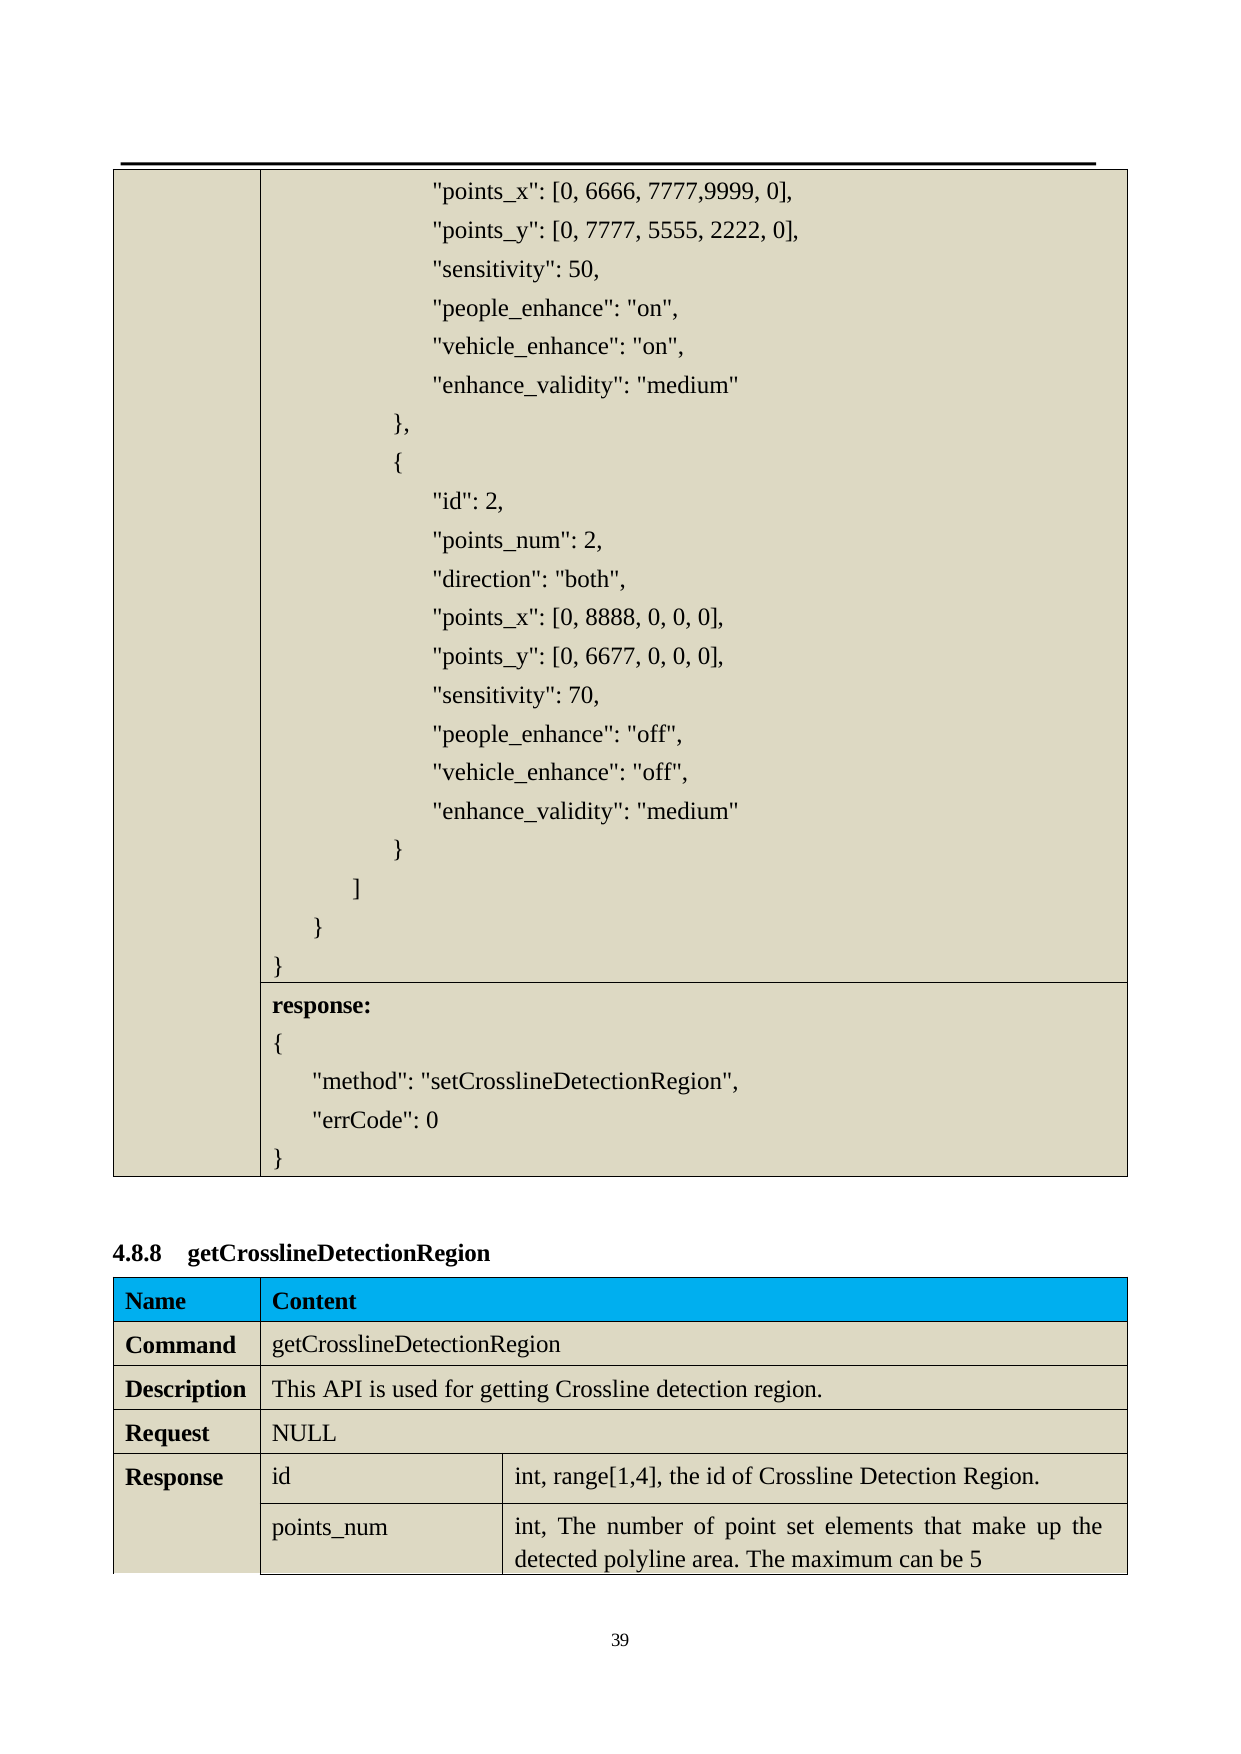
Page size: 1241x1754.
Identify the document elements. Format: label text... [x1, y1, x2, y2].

table_cell response: { "method": "setCrosslineDetectionRegion", "errCode": 0 } [261, 983, 1127, 1176]
table_header [114, 170, 260, 1176]
table_cell Description [114, 1366, 260, 1409]
table_header Content [261, 1278, 1127, 1321]
table_cell int, range[1,4], the id of Crossline Detection Region. [503, 1454, 1127, 1503]
table_header "points_x": [0, 6666, 7777,9999, 0], "points_y": [0, 7777, 5555, 2222, 0], "sensitivity": 50, "people_enhance": "on", "vehicle_enhance": "on", "enhance_validity": "medium" }, { "id": 2, "points_num": 2, "direction": "both", "points_x": [0, 8888, 0, 0, 0], "points_y": [0, 6677, 0, 0, 0], "sensitivity": 70, "people_enhance": "off", "vehicle_enhance": "off", "enhance_validity": "medium" } ] } } [261, 170, 1127, 982]
table_cell Response [114, 1454, 260, 1573]
table_cell int, The number of point set elements that make up the detected polyline area. The maximum can be 5 [503, 1504, 1127, 1573]
subtitle getCrosslineDetectionRegion [112, 1238, 1144, 1267]
table_cell points_num [261, 1504, 502, 1573]
table_cell Request [114, 1410, 260, 1453]
table_cell id [261, 1454, 502, 1503]
table_cell Command [114, 1322, 260, 1365]
table_header Name [114, 1278, 260, 1321]
table_cell This API is used for getting Crossline detection region. [261, 1366, 1127, 1409]
table_cell NULL [261, 1410, 1127, 1453]
table_cell getCrosslineDetectionRegion [261, 1322, 1127, 1365]
